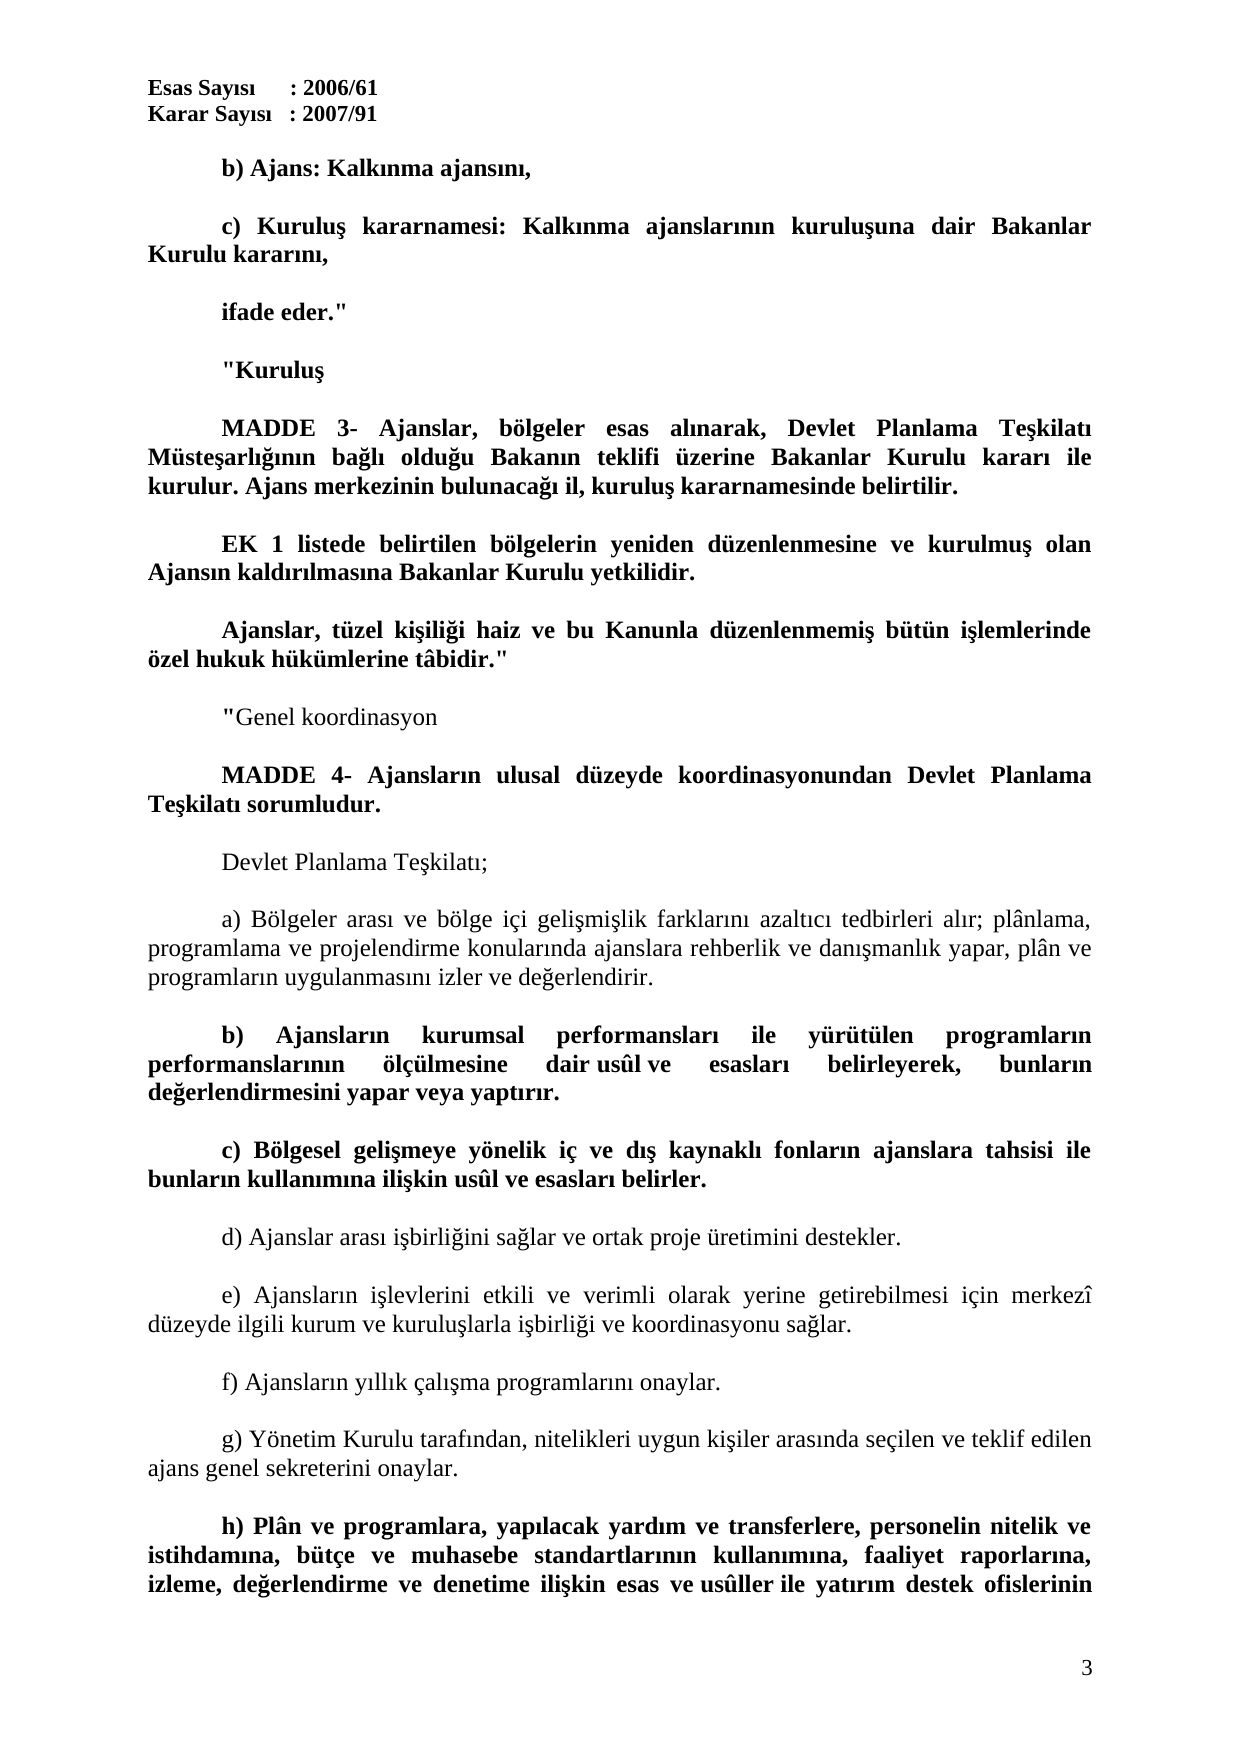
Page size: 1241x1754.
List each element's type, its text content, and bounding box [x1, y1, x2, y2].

text b) Ajansların kurumsal performansları ile yürütülen programların performanslarının ölçülmesine dair usûl ve esasları belirleyerek, bunların değerlendirmesini yapar veya yaptırır. [148, 1020, 1093, 1106]
text e) Ajansların işlevlerini etkili ve verimli olarak yerine getirebilmesi için merkezî düzeyde ilgili kurum ve kuruluşlarla işbirliği ve koordinasyonu sağlar. [148, 1280, 1093, 1337]
text f) Ajansların yıllık çalışma programlarını onaylar. [148, 1367, 1093, 1395]
text g) Yönetim Kurulu tarafından, nitelikleri uygun kişiler arasında seçilen ve teklif edilen ajans genel sekreterini onaylar. [148, 1424, 1093, 1482]
text a) Bölgeler arası ve bölge içi gelişmişlik farklarını azaltıcı tedbirleri alır; plânlama, programlama ve projelendirme konularında ajanslara rehberlik ve danışmanlık yapar, plân ve programların uygulanmasını izler ve değerlendirir. [148, 904, 1093, 991]
text d) Ajanslar arası işbirliğini sağlar ve ortak proje üretimini destekler. [148, 1222, 1093, 1251]
text Devlet Planlama Teşkilatı; [148, 847, 1093, 875]
text "Kuruluş [148, 355, 1093, 384]
text MADDE 3- Ajanslar, bölgeler esas alınarak, Devlet Planlama Teşkilatı Müsteşarlığının bağlı olduğu Bakanın teklifi üzerine Bakanlar Kurulu kararı ile kurulur. Ajans merkezinin bulunacağı il, kuruluş kararnamesinde belirtilir. [148, 413, 1093, 499]
text c) Kuruluş kararnamesi: Kalkınma ajanslarının kuruluşuna dair Bakanlar Kurulu kararını, [148, 211, 1093, 268]
text Ajanslar, tüzel kişiliği haiz ve bu Kanunla düzenlenmemiş bütün işlemlerinde özel hukuk hükümlerine tâbidir." [148, 615, 1093, 673]
text ifade eder." [148, 297, 1093, 326]
text b) Ajans: Kalkınma ajansını, [148, 153, 1093, 182]
text MADDE 4- Ajansların ulusal düzeyde koordinasyonundan Devlet Planlama Teşkilatı sorumludur. [148, 760, 1093, 817]
text "Genel koordinasyon [148, 702, 1093, 731]
text c) Bölgesel gelişmeye yönelik iç ve dış kaynaklı fonların ajanslara tahsisi ile bunların kullanımına ilişkin usûl ve esasları belirler. [148, 1135, 1093, 1193]
text EK 1 listede belirtilen bölgelerin yeniden düzenlenmesine ve kurulmuş olan Ajansın kaldırılmasına Bakanlar Kurulu yetkilidir. [148, 529, 1093, 586]
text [148, 1511, 1093, 1597]
